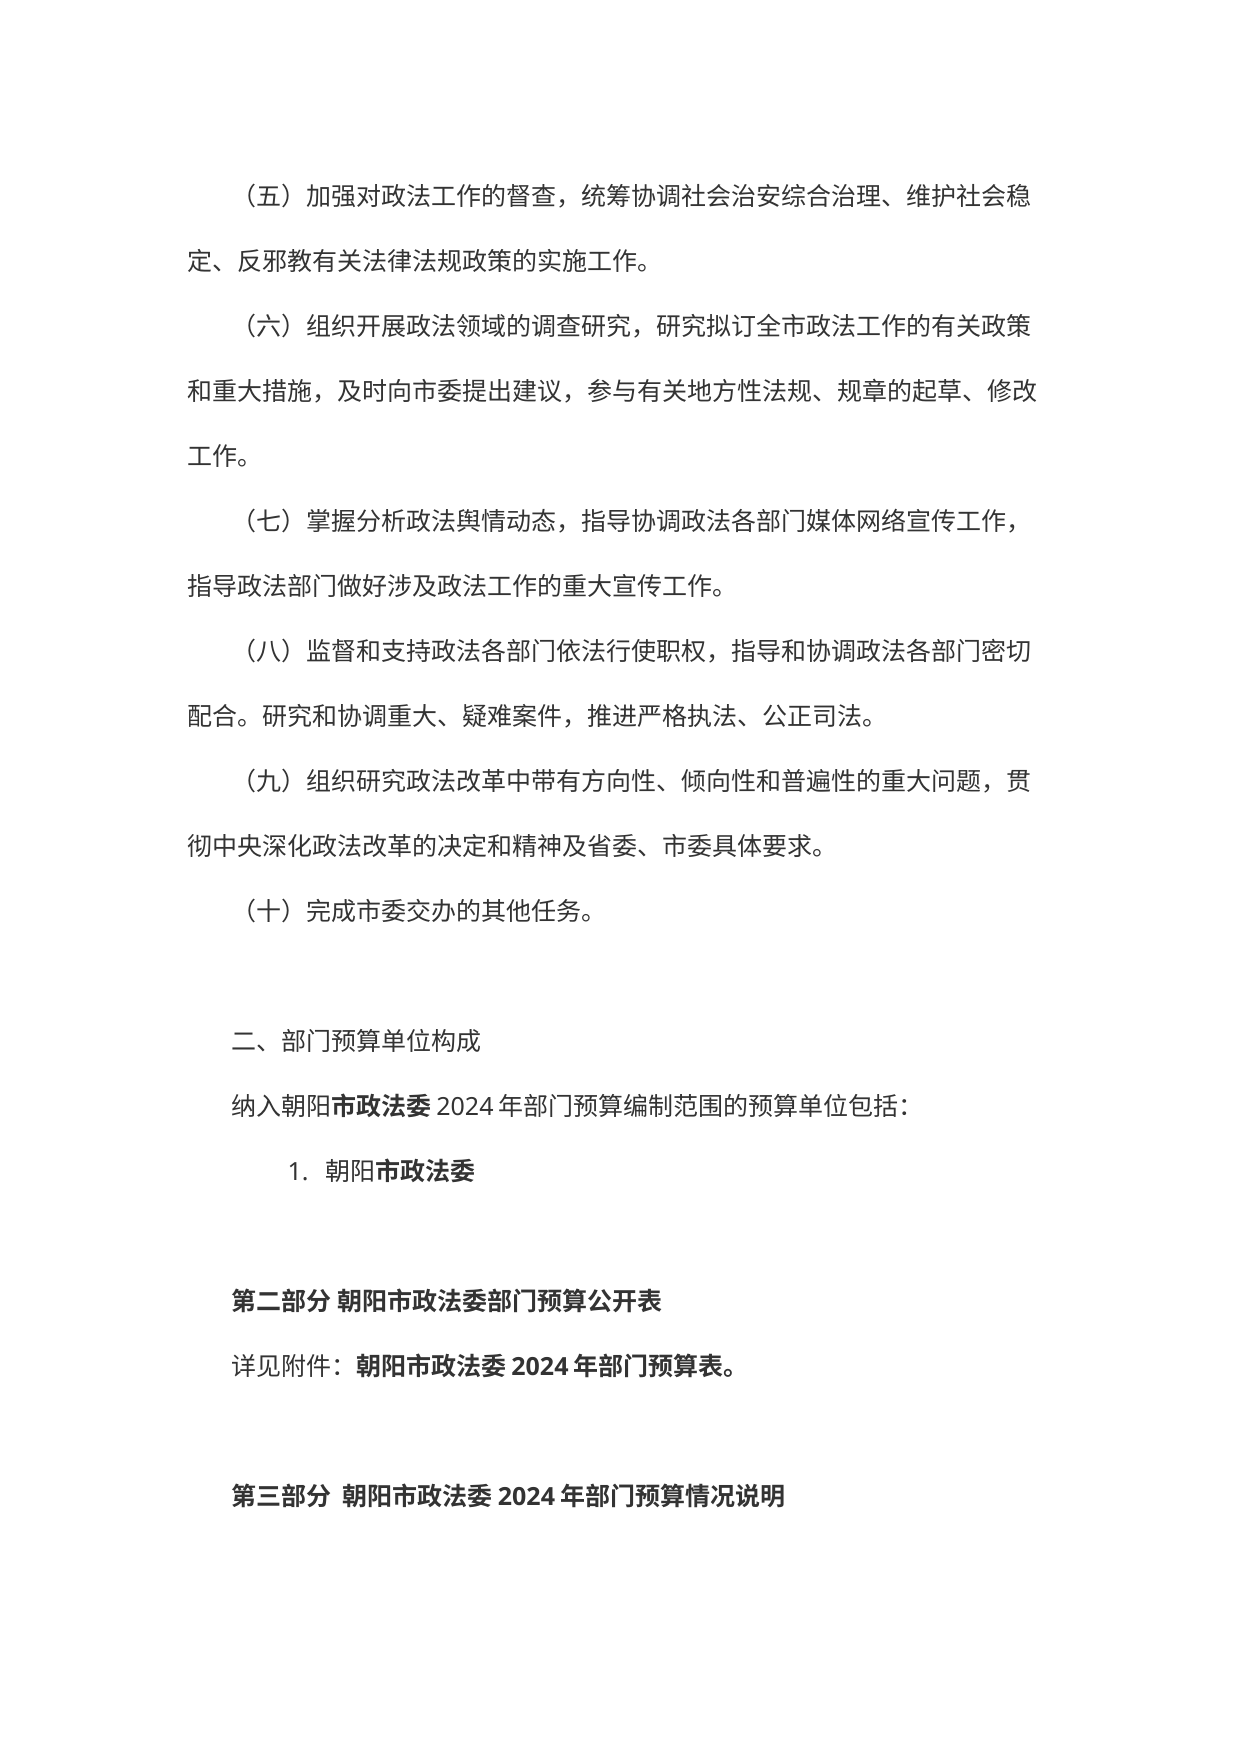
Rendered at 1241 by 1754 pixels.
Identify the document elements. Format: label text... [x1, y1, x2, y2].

text （九）组织研究政法改革中带有方向性、倾向性和普遍性的重大问题，贯彻中央深化政法改革的决定和精神及省委、市委具体要求。 [187, 747, 1053, 877]
text 第二部分 朝阳市政法委部门预算公开表 [187, 1267, 1053, 1332]
text 第三部分 朝阳市政法委2024年部门预算情况说明 [187, 1462, 1053, 1527]
list 朝阳市政法委 [287, 1137, 1053, 1202]
text （十）完成市委交办的其他任务。 [187, 877, 1053, 942]
text （五）加强对政法工作的督查，统筹协调社会治安综合治理、维护社会稳定、反邪教有关法律法规政策的实施工作。 [187, 162, 1053, 292]
text 纳入朝阳市政法委2024年部门预算编制范围的预算单位包括： [187, 1072, 1053, 1137]
text 详见附件：朝阳市政法委2024年部门预算表。 [187, 1332, 1053, 1397]
text （七）掌握分析政法舆情动态，指导协调政法各部门媒体网络宣传工作，指导政法部门做好涉及政法工作的重大宣传工作。 [187, 487, 1053, 617]
text （六）组织开展政法领域的调查研究，研究拟订全市政法工作的有关政策和重大措施，及时向市委提出建议，参与有关地方性法规、规章的起草、修改工作。 [187, 292, 1053, 487]
text （八）监督和支持政法各部门依法行使职权，指导和协调政法各部门密切配合。研究和协调重大、疑难案件，推进严格执法、公正司法。 [187, 617, 1053, 747]
text 二、部门预算单位构成 [187, 1007, 1053, 1072]
